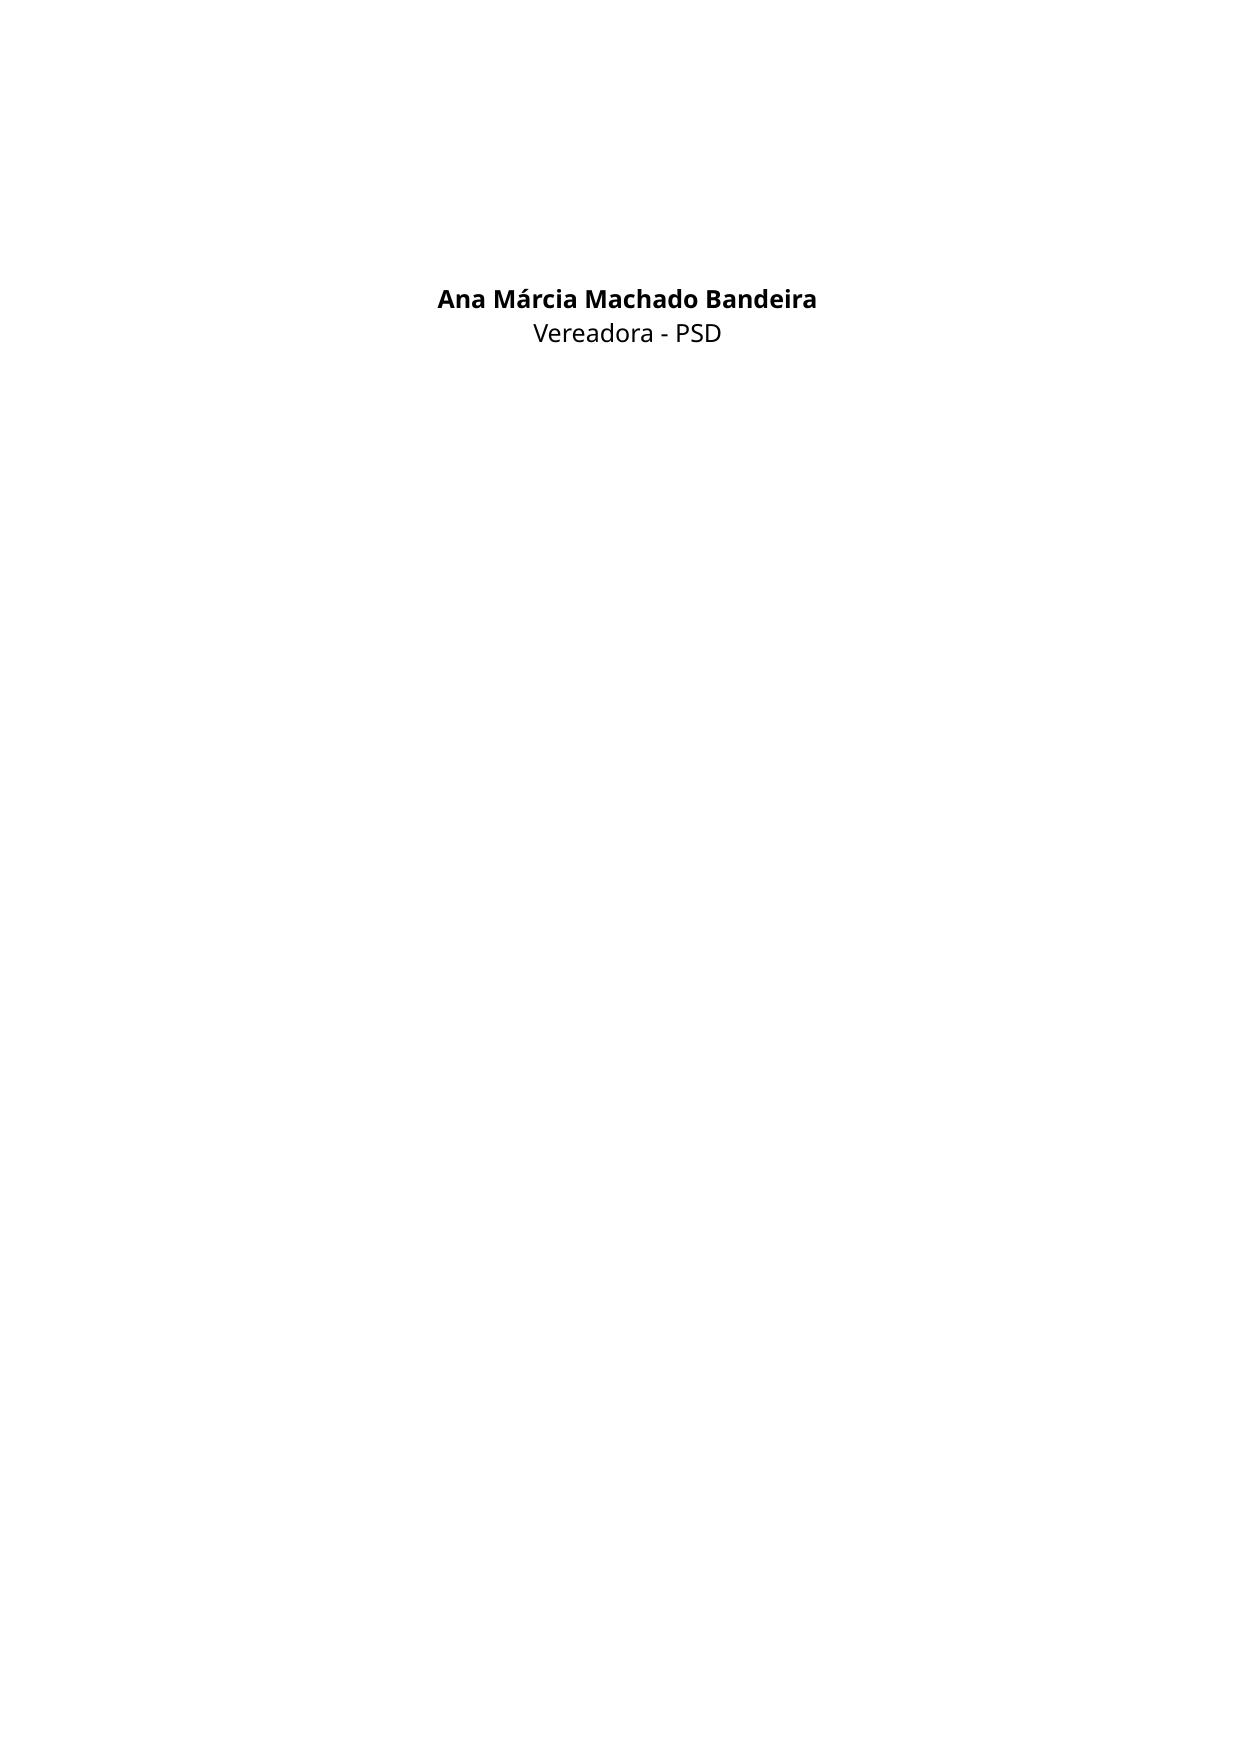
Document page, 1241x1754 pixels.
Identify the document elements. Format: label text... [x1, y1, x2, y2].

text Ana Márcia Machado Bandeira [177, 282, 1078, 316]
text Vereadora - PSD [177, 316, 1078, 350]
